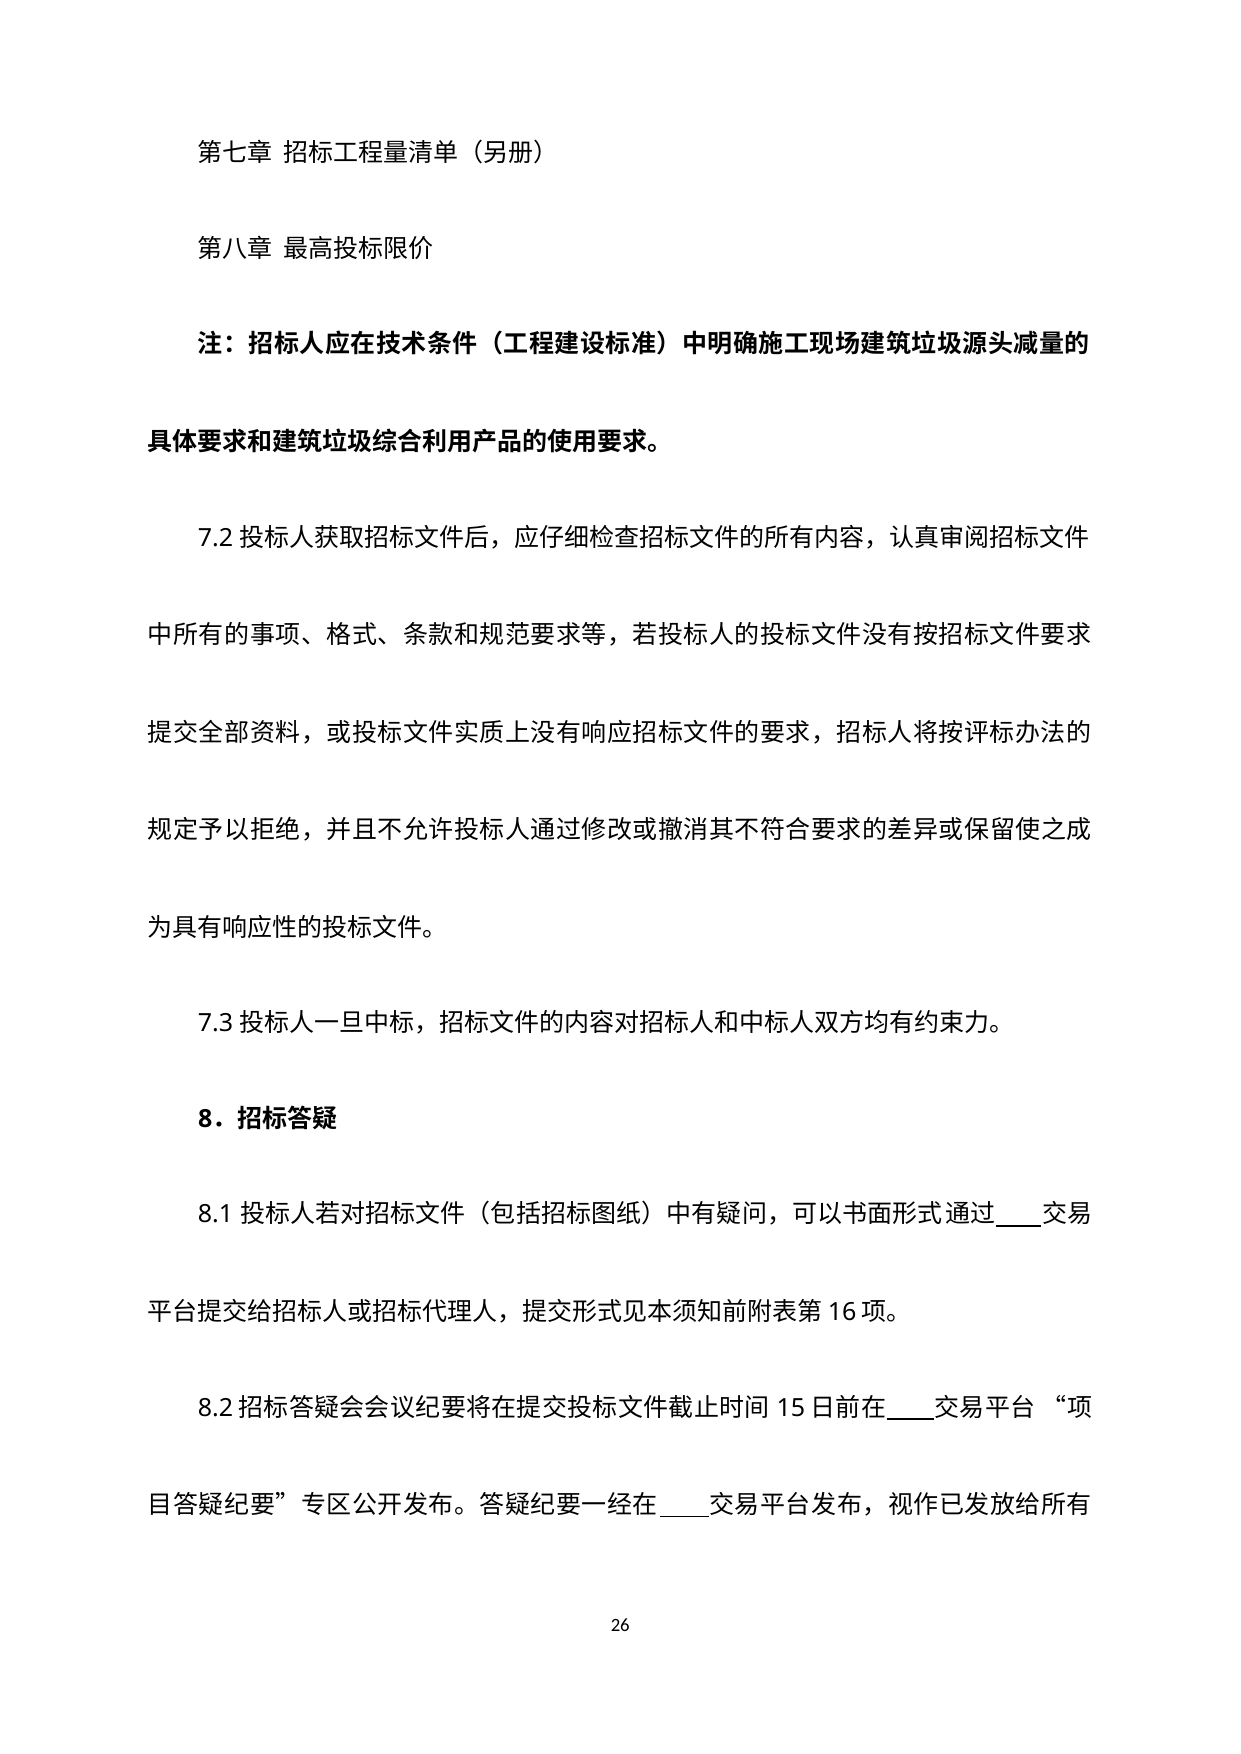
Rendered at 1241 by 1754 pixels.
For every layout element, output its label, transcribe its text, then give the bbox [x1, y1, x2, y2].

text 8.1 投标人若对招标文件（包括招标图纸）中有疑问，可以书面形式通过 交易平台提交给招标人或招标代理人，提交形式见本须知前附表第16项。 [148, 1179, 1092, 1342]
text 8．招标答疑 [148, 1084, 1092, 1149]
text 第七章 招标工程量清单（另册） [147, 118, 1092, 183]
text 注：招标人应在技术条件（工程建设标准）中明确施工现场建筑垃圾源头减量的具体要求和建筑垃圾综合利用产品的使用要求。 [147, 309, 1092, 472]
text 7.3 投标人一旦中标，招标文件的内容对招标人和中标人双方均有约束力。 [148, 988, 1092, 1053]
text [148, 1373, 1092, 1535]
text 7.2 投标人获取招标文件后，应仔细检查招标文件的所有内容，认真审阅招标文件中所有的事项、格式、条款和规范要求等，若投标人的投标文件没有按招标文件要求提交全部资料，或投标文件实质上没有响应招标文件的要求，招标人将按评标办法的规定予以拒绝，并且不允许投标人通过修改或撤消其不符合要求的差异或保留使之成为具有响应性的投标文件。 [148, 503, 1092, 958]
text 第八章 最高投标限价 [147, 214, 1092, 279]
